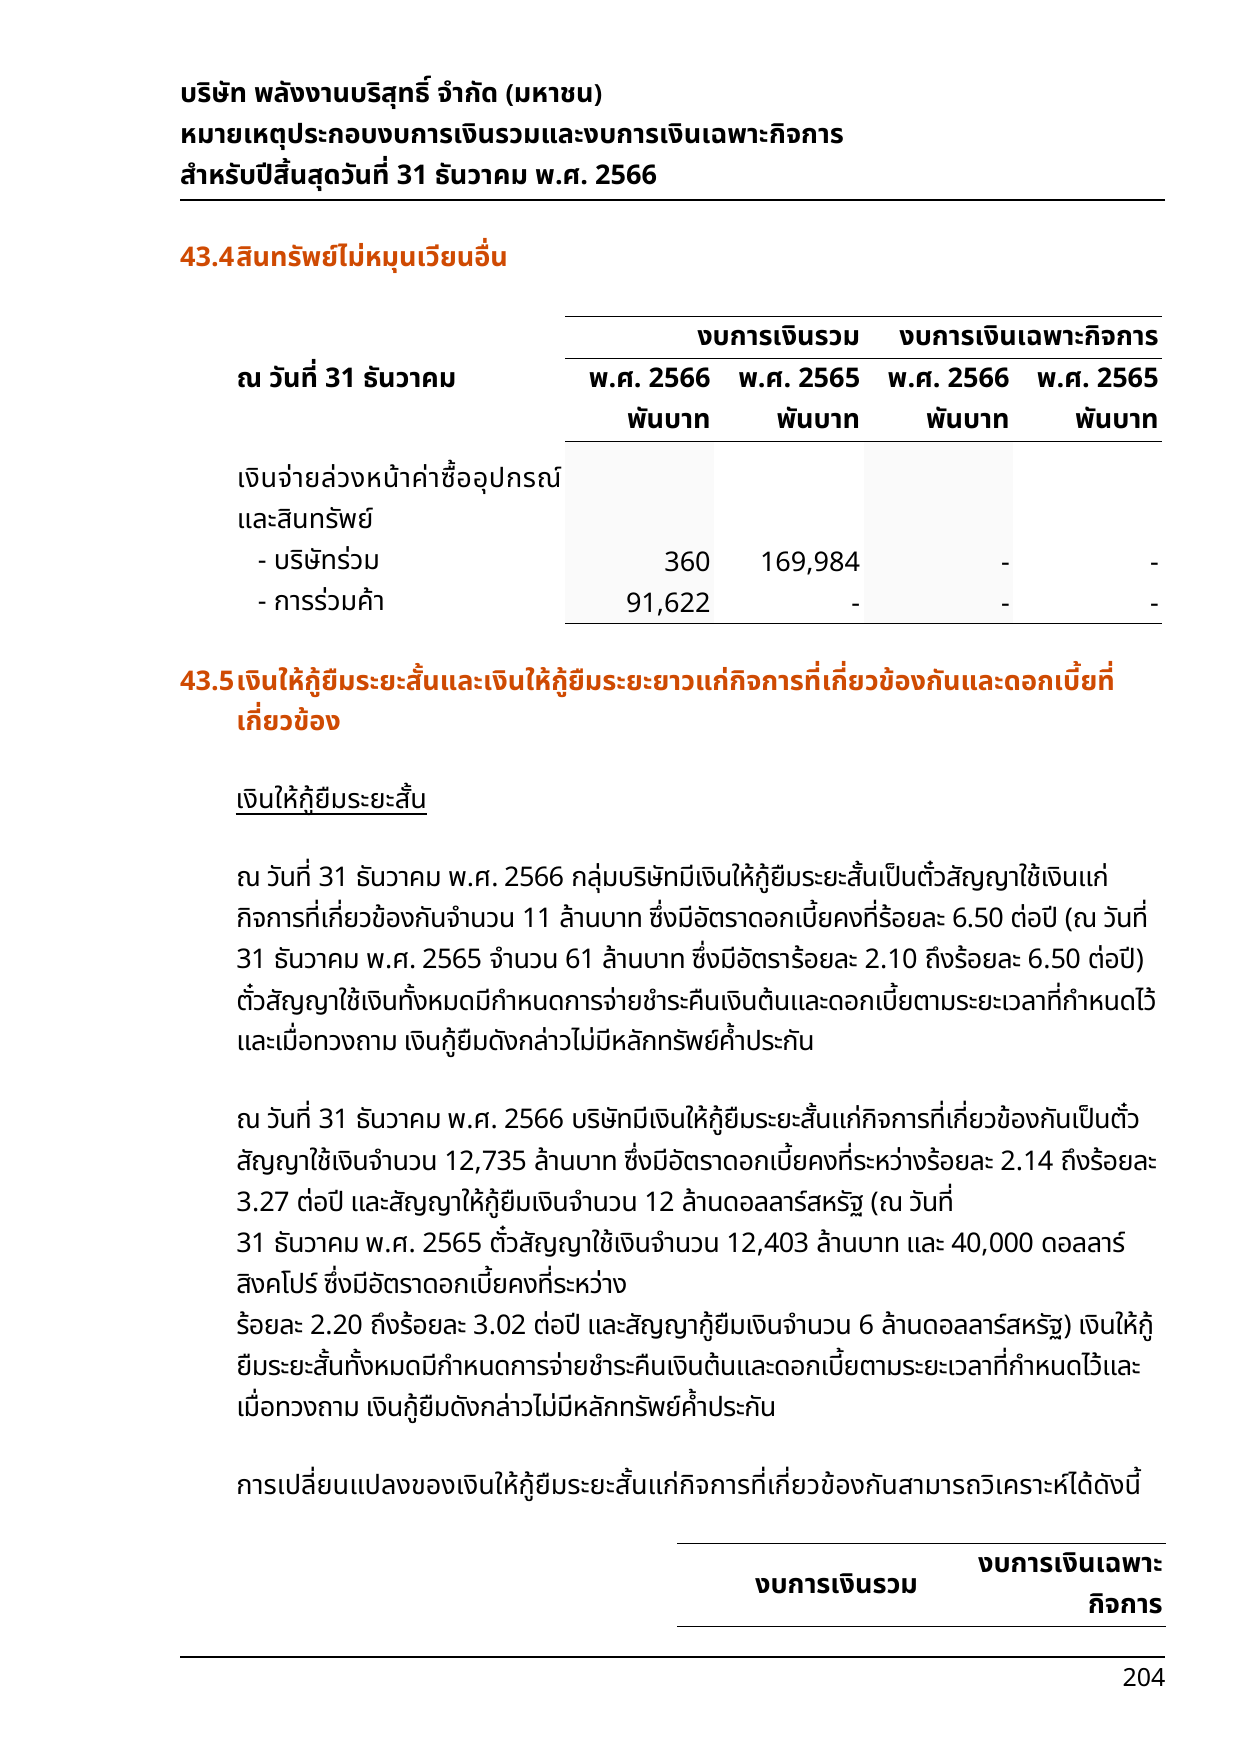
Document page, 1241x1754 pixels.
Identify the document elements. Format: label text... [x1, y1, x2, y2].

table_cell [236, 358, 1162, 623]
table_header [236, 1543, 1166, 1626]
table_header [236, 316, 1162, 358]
subtitle เงินให้กู้ยืมระยะสั้น [235, 780, 1165, 821]
text การเปลี่ยนแปลงของเงินให้กู้ยืมระยะสั้นแก่กิจการที่เกี่ยวข้องกันสามารถวิเคราะห์ได้ดังนี้ [236, 1465, 1165, 1506]
text 43.4 สินทรัพย์ไม่หมุนเวียนอื่น [180, 238, 1165, 279]
text ณ วันที่ 31 ธันวาคม พ.ศ. 2566 กลุ่มบริษัทมีเงินให้กู้ยืมระยะสั้นเป็นตั๋วสัญญาใช้เงินแก่กิจการที่เกี่ยวข้องกันจำนวน 11 ล้านบาท ซึ่งมีอัตราดอกเบี้ยคงที่ร้อยละ 6.50 ต่อปี (ณ วันที่ 31 ธันวาคม พ.ศ. 2565 จำนวน 61 ล้านบาท ซึ่งมีอัตราร้อยละ 2.10 ถึงร้อยละ 6.50 ต่อปี) ตั๋วสัญญาใช้เงินทั้งหมดมีกำหนดการจ่ายชำระคืนเงินต้นและดอกเบี้ยตามระยะเวลาที่กำหนดไว้และเมื่อทวงถาม เงินกู้ยืมดังกล่าวไม่มีหลักทรัพย์ค้ำประกัน [236, 858, 1165, 1063]
text ณ วันที่ 31 ธันวาคม พ.ศ. 2566 บริษัทมีเงินให้กู้ยืมระยะสั้นแก่กิจการที่เกี่ยวข้องกันเป็นตั๋วสัญญาใช้เงินจำนวน 12,735 ล้านบาท ซึ่งมีอัตราดอกเบี้ยคงที่ระหว่างร้อยละ 2.14 ถึงร้อยละ 3.27 ต่อปี และสัญญาให้กู้ยืมเงินจำนวน 12 ล้านดอลลาร์สหรัฐ (ณ วันที่ 31 ธันวาคม พ.ศ. 2565 ตั๋วสัญญาใช้เงินจำนวน 12,403 ล้านบาท และ 40,000 ดอลลาร์สิงคโปร์ ซึ่งมีอัตราดอกเบี้ยคงที่ระหว่าง ร้อยละ 2.20 ถึงร้อยละ 3.02 ต่อปี และสัญญากู้ยืมเงินจำนวน 6 ล้านดอลลาร์สหรัฐ) เงินให้กู้ยืมระยะสั้นทั้งหมดมีกำหนดการจ่ายชำระคืนเงินต้นและดอกเบี้ยตามระยะเวลาที่กำหนดไว้และเมื่อทวงถาม เงินกู้ยืมดังกล่าวไม่มีหลักทรัพย์ค้ำประกัน [236, 1100, 1165, 1428]
text 43.5 เงินให้กู้ยืมระยะสั้นและเงินให้กู้ยืมระยะยาวแก่กิจการที่เกี่ยวข้องกันและดอกเบี้ยที่เกี่ยวข้อง [180, 661, 1165, 743]
